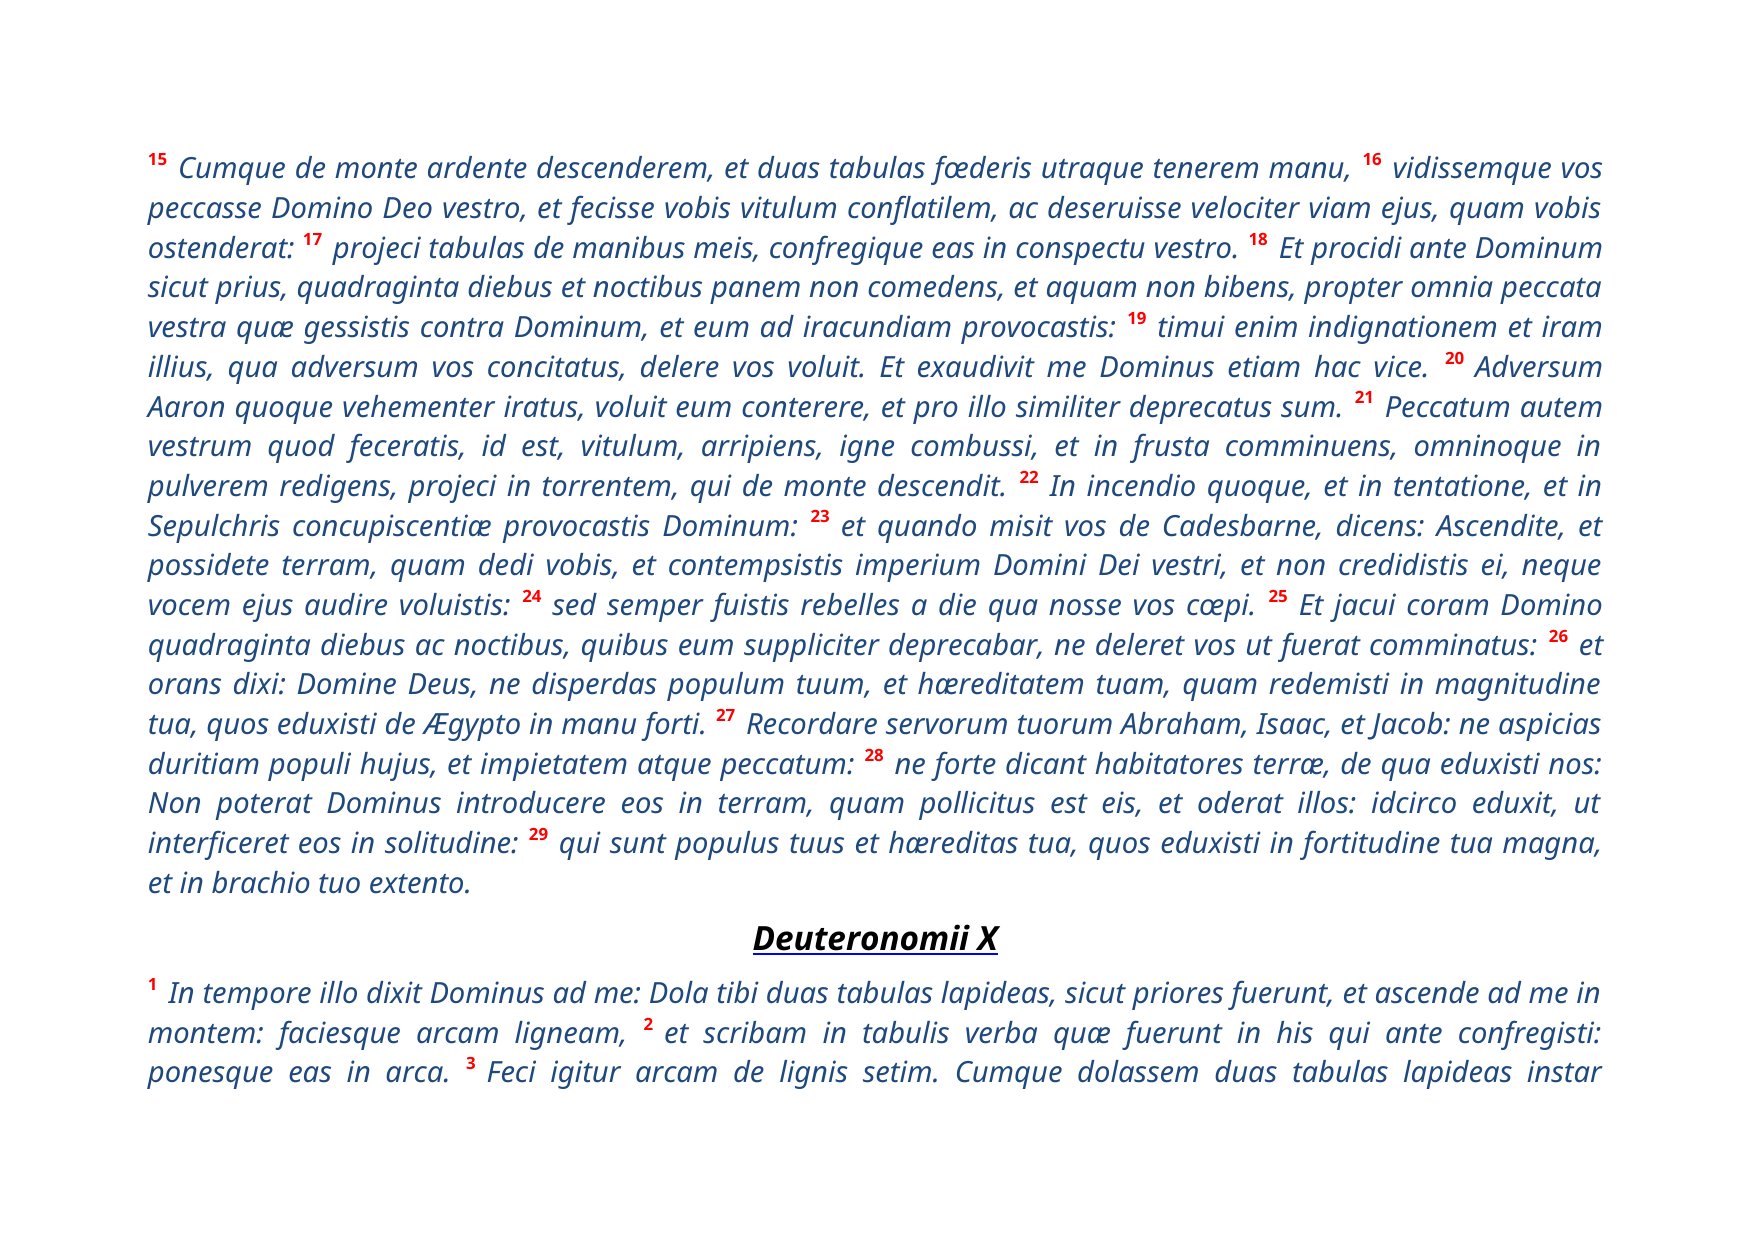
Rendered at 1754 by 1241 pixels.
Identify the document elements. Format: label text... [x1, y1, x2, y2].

text 15 Cumque de monte ardente descenderem, et duas tabulas fœderis utraque tenerem manu, 16 vidissemque vos peccasse Domino Deo vestro, et fecisse vobis vitulum conflatilem, ac deseruisse velociter viam ejus, quam vobis ostenderat: 17 projeci tabulas de manibus meis, confregique eas in conspectu vestro. 18 Et procidi ante Dominum sicut prius, quadraginta diebus et noctibus panem non comedens, et aquam non bibens, propter omnia peccata vestra quæ gessistis contra Dominum, et eum ad iracundiam provocastis: 19 timui enim indignationem et iram illius, qua adversum vos concitatus, delere vos voluit. Et exaudivit me Dominus etiam hac vice. 20 Adversum Aaron quoque vehementer iratus, voluit eum conterere, et pro illo similiter deprecatus sum. 21 Peccatum autem vestrum quod feceratis, id est, vitulum, arripiens, igne combussi, et in frusta comminuens, omninoque in pulverem redigens, projeci in torrentem, qui de monte descendit. 22 In incendio quoque, et in tentatione, et in Sepulchris concupiscentiæ provocastis Dominum: 23 et quando misit vos de Cadesbarne, dicens: Ascendite, et possidete terram, quam dedi vobis, et contempsistis imperium Domini Dei vestri, et non credidistis ei, neque vocem ejus audire voluistis: 24 sed semper fuistis rebelles a die qua nosse vos cœpi. 25 Et jacui coram Domino quadraginta diebus ac noctibus, quibus eum suppliciter deprecabar, ne deleret vos ut fuerat comminatus: 26 et orans dixi: Domine Deus, ne disperdas populum tuum, et hæreditatem tuam, quam redemisti in magnitudine tua, quos eduxisti de Ægypto in manu forti. 27 Recordare servorum tuorum Abraham, Isaac, et Jacob: ne aspicias duritiam populi hujus, et impietatem atque peccatum: 28 ne forte dicant habitatores terræ, de qua eduxisti nos: Non poterat Dominus introducere eos in terram, quam pollicitus est eis, et oderat illos: idcirco eduxit, ut interficeret eos in solitudine: 29 qui sunt populus tuus et hæreditas tua, quos eduxisti in fortitudine tua magna, et in brachio tuo extento. [148, 148, 1606, 902]
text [148, 972, 1606, 1091]
text Deuteronomii X [148, 914, 1606, 960]
